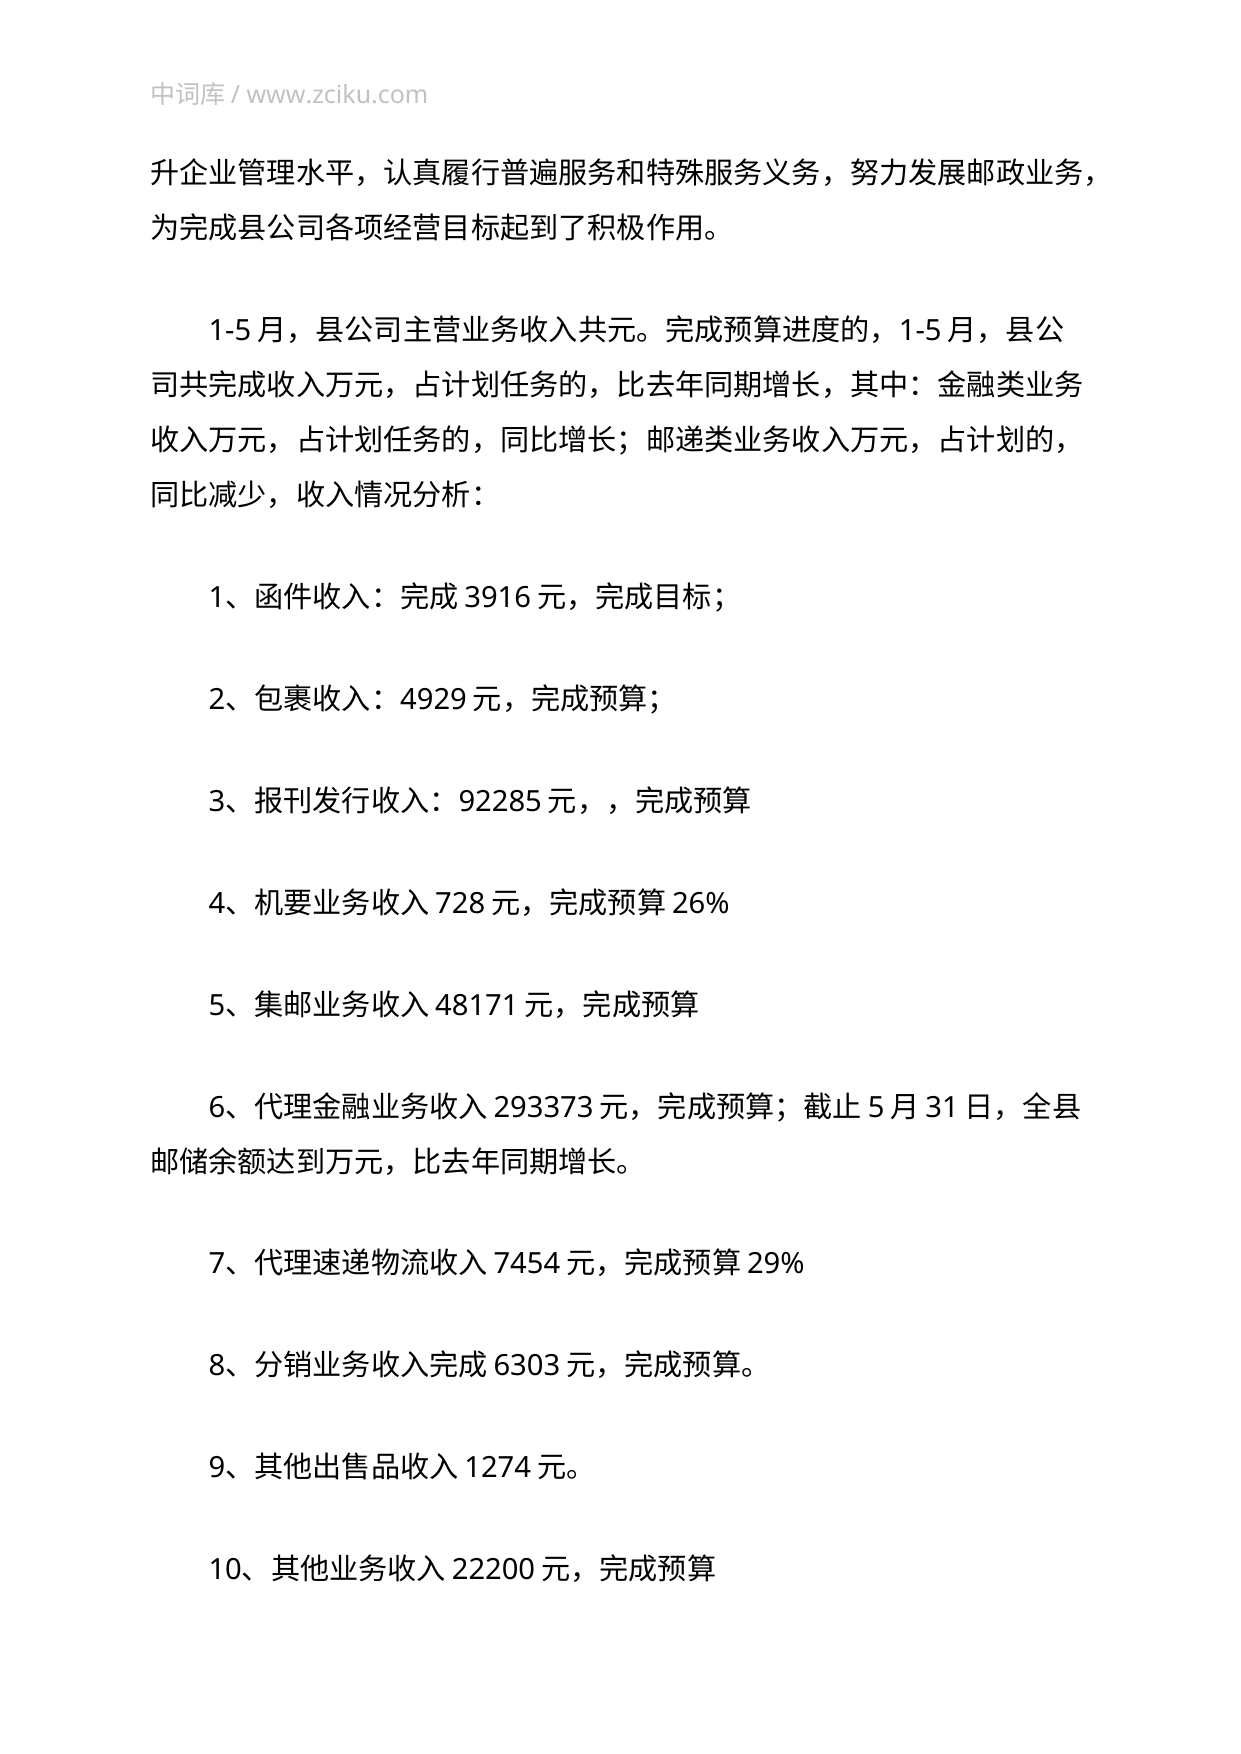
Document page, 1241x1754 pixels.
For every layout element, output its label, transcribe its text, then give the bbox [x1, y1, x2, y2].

text 7、代理速递物流收入7454元，完成预算29% [150, 1240, 1090, 1282]
text 8、分销业务收入完成6303元，完成预算。 [150, 1342, 1090, 1384]
text 10、其他业务收入22200元，完成预算 [150, 1546, 1090, 1588]
text 3、报刊发行收入：92285元，，完成预算 [150, 777, 1090, 819]
text 1、函件收入：完成3916元，完成目标； [150, 573, 1090, 616]
text 1-5月，县公司主营业务收入共元。完成预算进度的，1-5月，县公司共完成收入万元，占计划任务的，比去年同期增长，其中：金融类业务收入万元，占计划任务的，同比增长；邮递类业务收入万元，占计划的，同比减少，收入情况分析： [150, 307, 1090, 514]
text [150, 150, 1090, 247]
text 4、机要业务收入728元，完成预算26% [150, 879, 1090, 922]
text 5、集邮业务收入48171元，完成预算 [150, 981, 1090, 1023]
text 6、代理金融业务收入293373元，完成预算；截止5月31日，全县邮储余额达到万元，比去年同期增长。 [150, 1083, 1090, 1180]
text 9、其他出售品收入1274元。 [150, 1444, 1090, 1486]
text 2、包裹收入：4929元，完成预算； [150, 675, 1090, 718]
